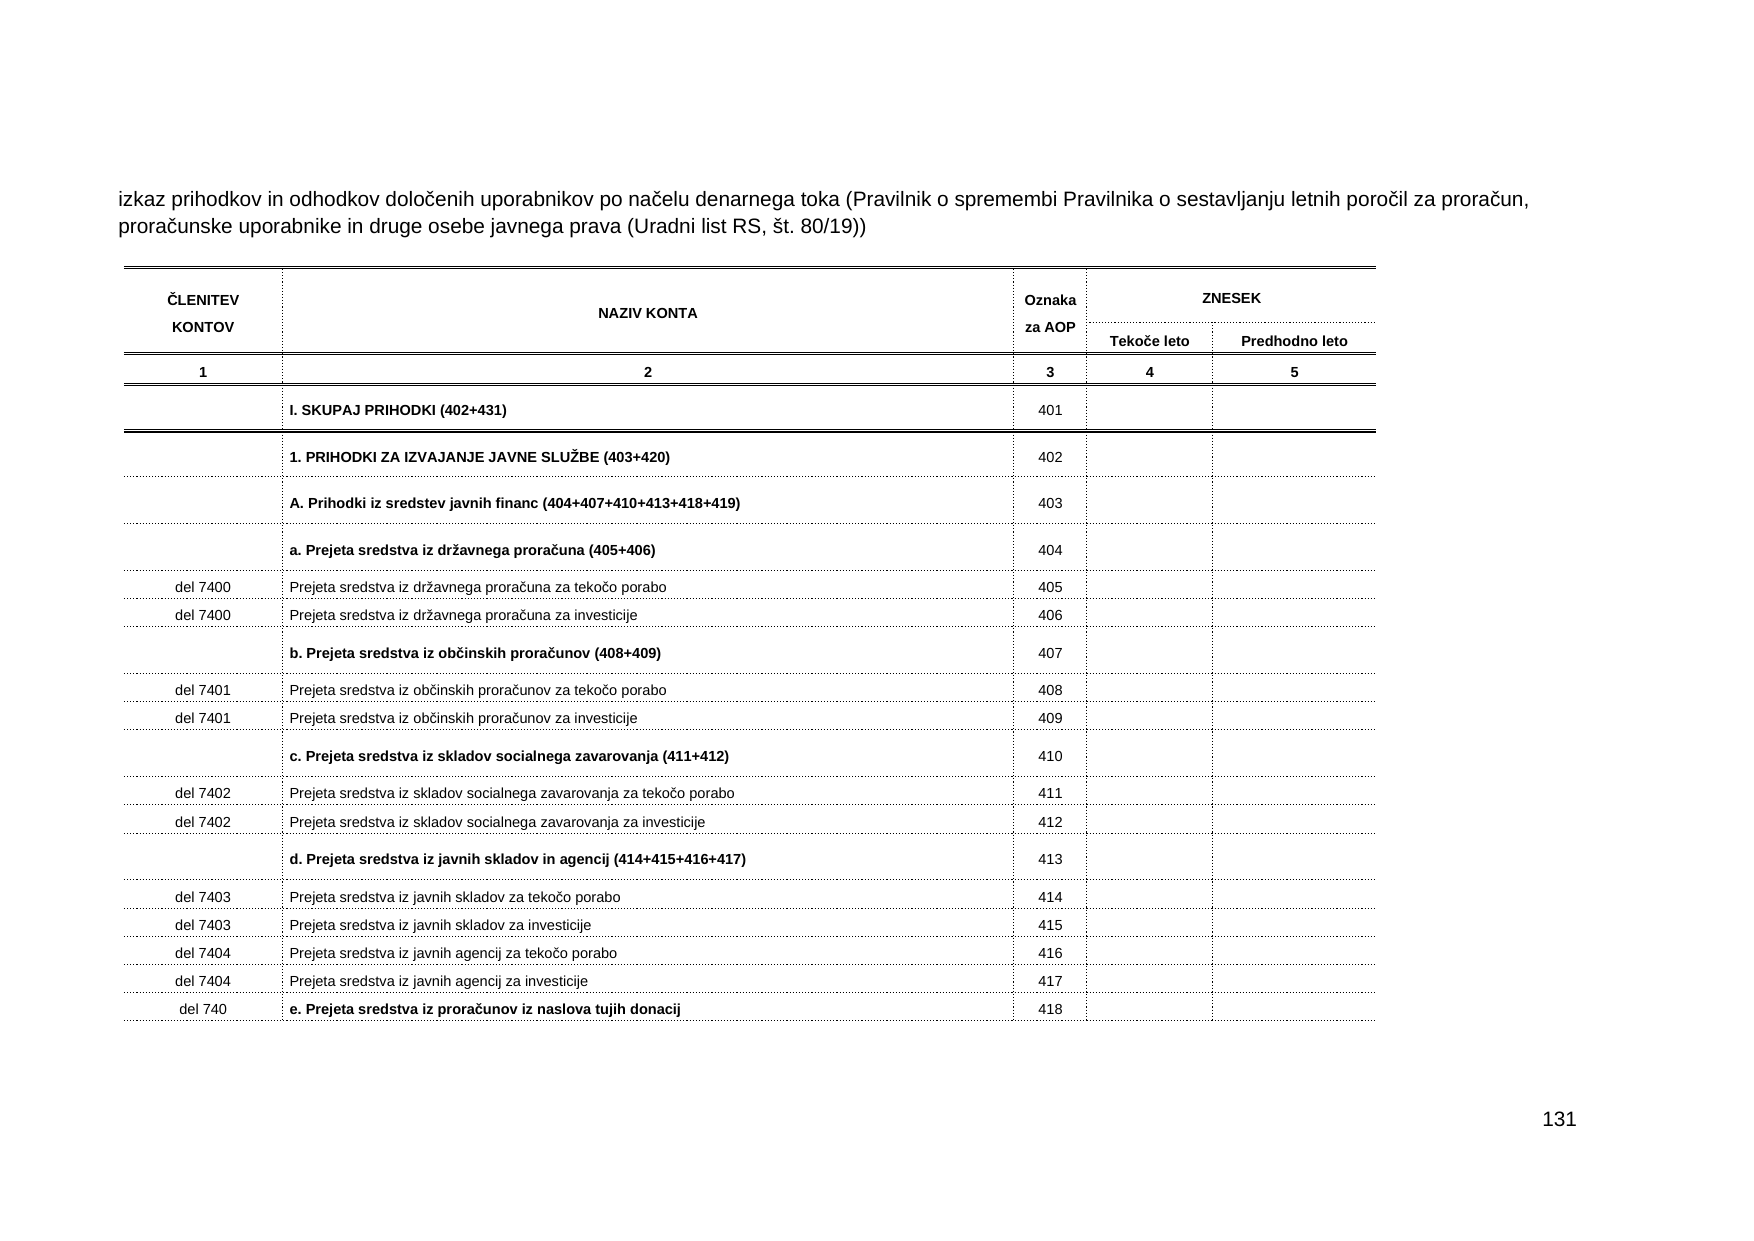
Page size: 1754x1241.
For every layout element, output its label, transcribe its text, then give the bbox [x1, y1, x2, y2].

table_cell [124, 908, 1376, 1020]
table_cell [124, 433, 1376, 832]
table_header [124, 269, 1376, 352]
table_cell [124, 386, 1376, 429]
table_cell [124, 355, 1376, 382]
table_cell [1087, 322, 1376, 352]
text izkaz prihodkov in odhodkov določenih uporabnikov po načelu denarnega toka (Pravilnik o spremembi Pravilnika o sestavljanju letnih poročil za proračun, proračunske uporabnike in druge osebe javnega prava (Uradni list RS, št. 80/19)) [118, 184, 1577, 239]
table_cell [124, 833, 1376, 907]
